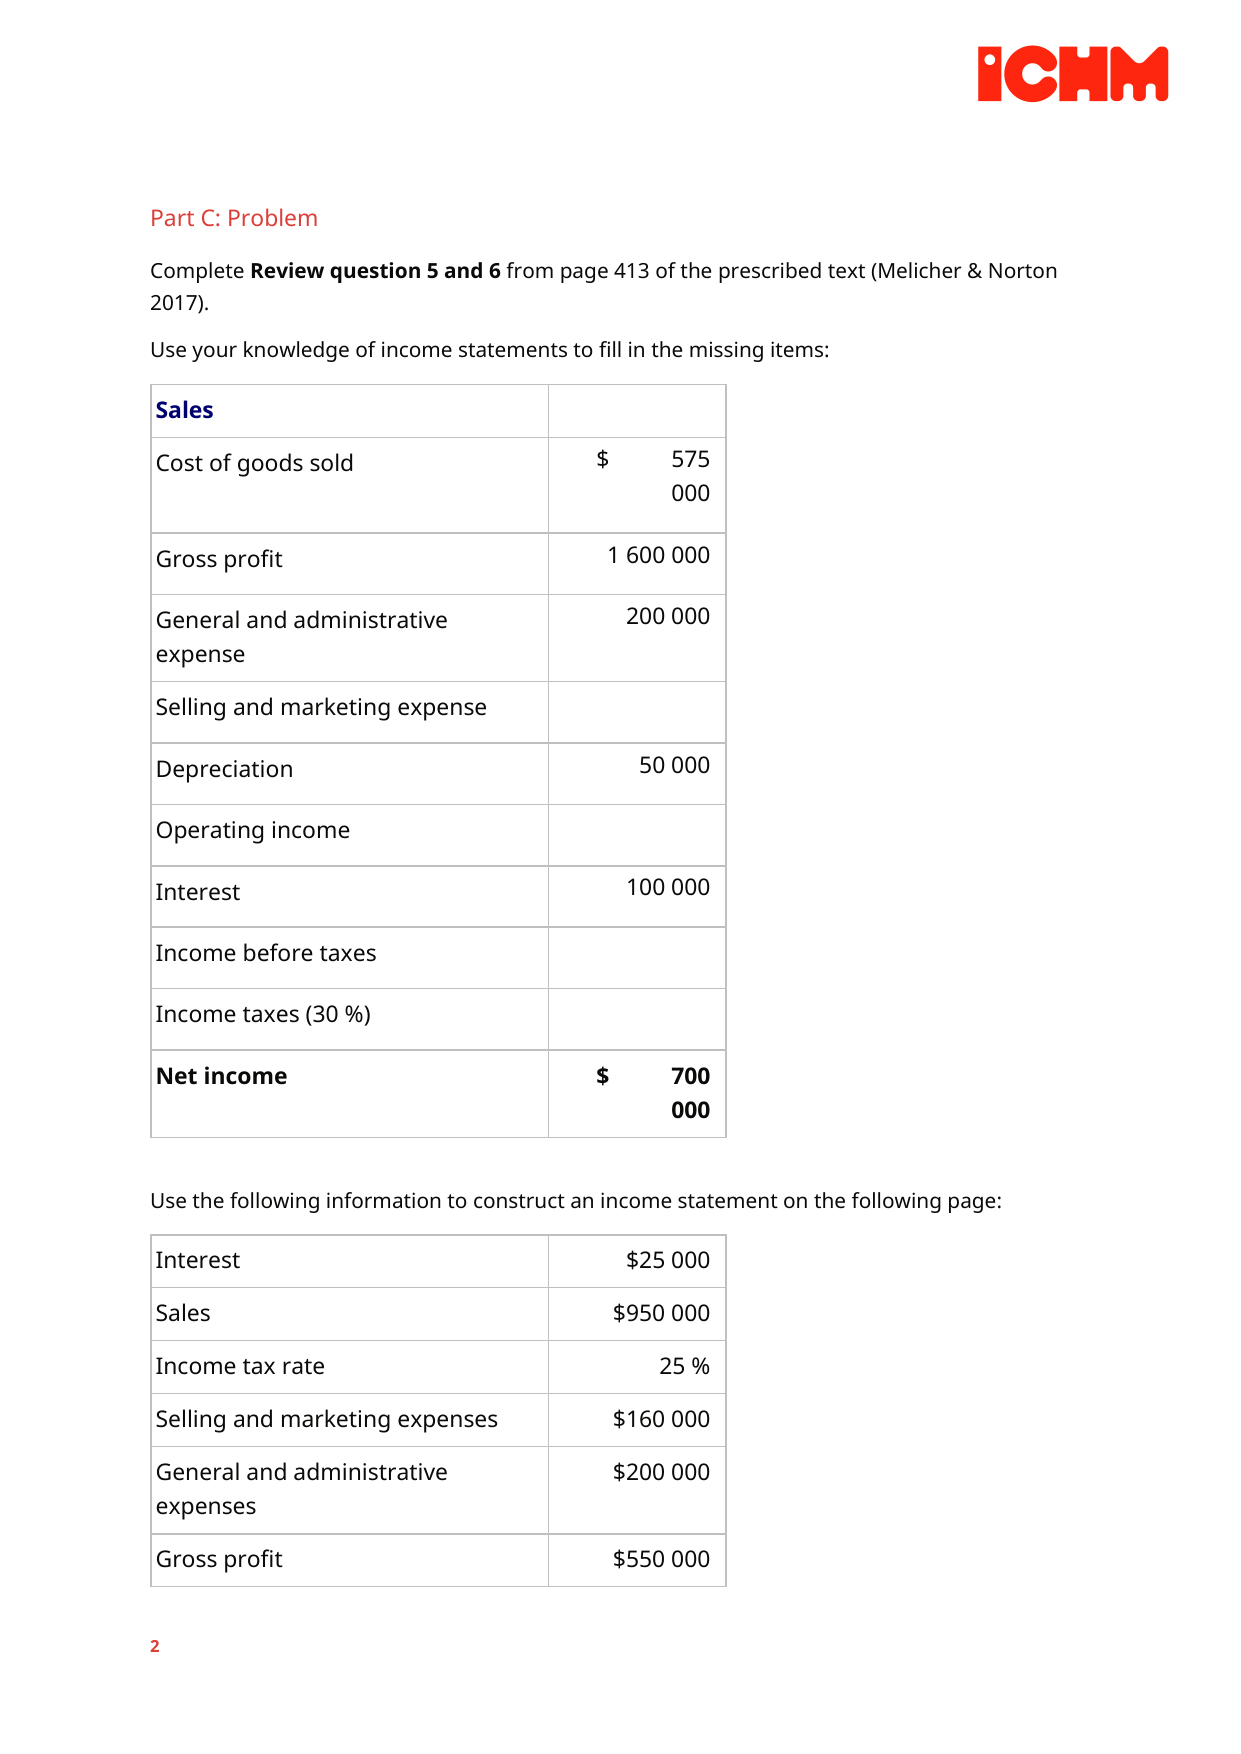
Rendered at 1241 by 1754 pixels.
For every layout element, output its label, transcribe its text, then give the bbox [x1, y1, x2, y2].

text Complete Review question 5 and 6 from page 413 of the prescribed text (Melicher & Norton 2017). [150, 256, 1090, 316]
table_cell Gross profit [152, 1535, 548, 1586]
table_cell $200 000 [549, 1447, 725, 1533]
table_cell Depreciation [152, 744, 548, 803]
table_cell Operating income [152, 805, 548, 865]
table_cell Income taxes (30 %) [152, 989, 548, 1049]
subtitle Part C: Problem [150, 202, 1090, 233]
table_cell Selling and marketing expense [152, 682, 548, 742]
table_cell 100 000 [549, 867, 725, 926]
table_cell General and administrative expenses [152, 1447, 548, 1533]
table_cell $550 000 [549, 1535, 725, 1586]
table_cell Income tax rate [152, 1341, 548, 1393]
table_cell General and administrative expense [152, 595, 548, 681]
text Use your knowledge of income statements to fill in the missing items: [150, 336, 1090, 364]
table_cell $ 700 000 [549, 1051, 725, 1136]
picture [2, 0, 1241, 147]
table_cell $ 575 000 [549, 438, 725, 532]
table_header Sales [152, 385, 548, 437]
table_cell [549, 989, 725, 1049]
table_cell 25 % [549, 1341, 725, 1393]
table_cell $950 000 [549, 1288, 725, 1340]
table_cell 200 000 [549, 595, 725, 681]
table_cell Net income [152, 1051, 548, 1136]
table_cell Cost of goods sold [152, 438, 548, 532]
table_header Interest [152, 1236, 548, 1287]
table_cell [549, 682, 725, 742]
table_cell Income before taxes [152, 928, 548, 988]
table_cell [549, 805, 725, 865]
table_header $25 000 [549, 1236, 725, 1287]
table_cell 50 000 [549, 744, 725, 803]
table_cell 1 600 000 [549, 534, 725, 593]
table_cell [549, 928, 725, 988]
table_cell Gross profit [152, 534, 548, 593]
table_cell Interest [152, 867, 548, 926]
table_cell Sales [152, 1288, 548, 1340]
text Use the following information to construct an income statement on the following page: [150, 1186, 1090, 1214]
table_cell Selling and marketing expenses [152, 1394, 548, 1446]
table_header [549, 385, 725, 437]
table_cell $160 000 [549, 1394, 725, 1446]
